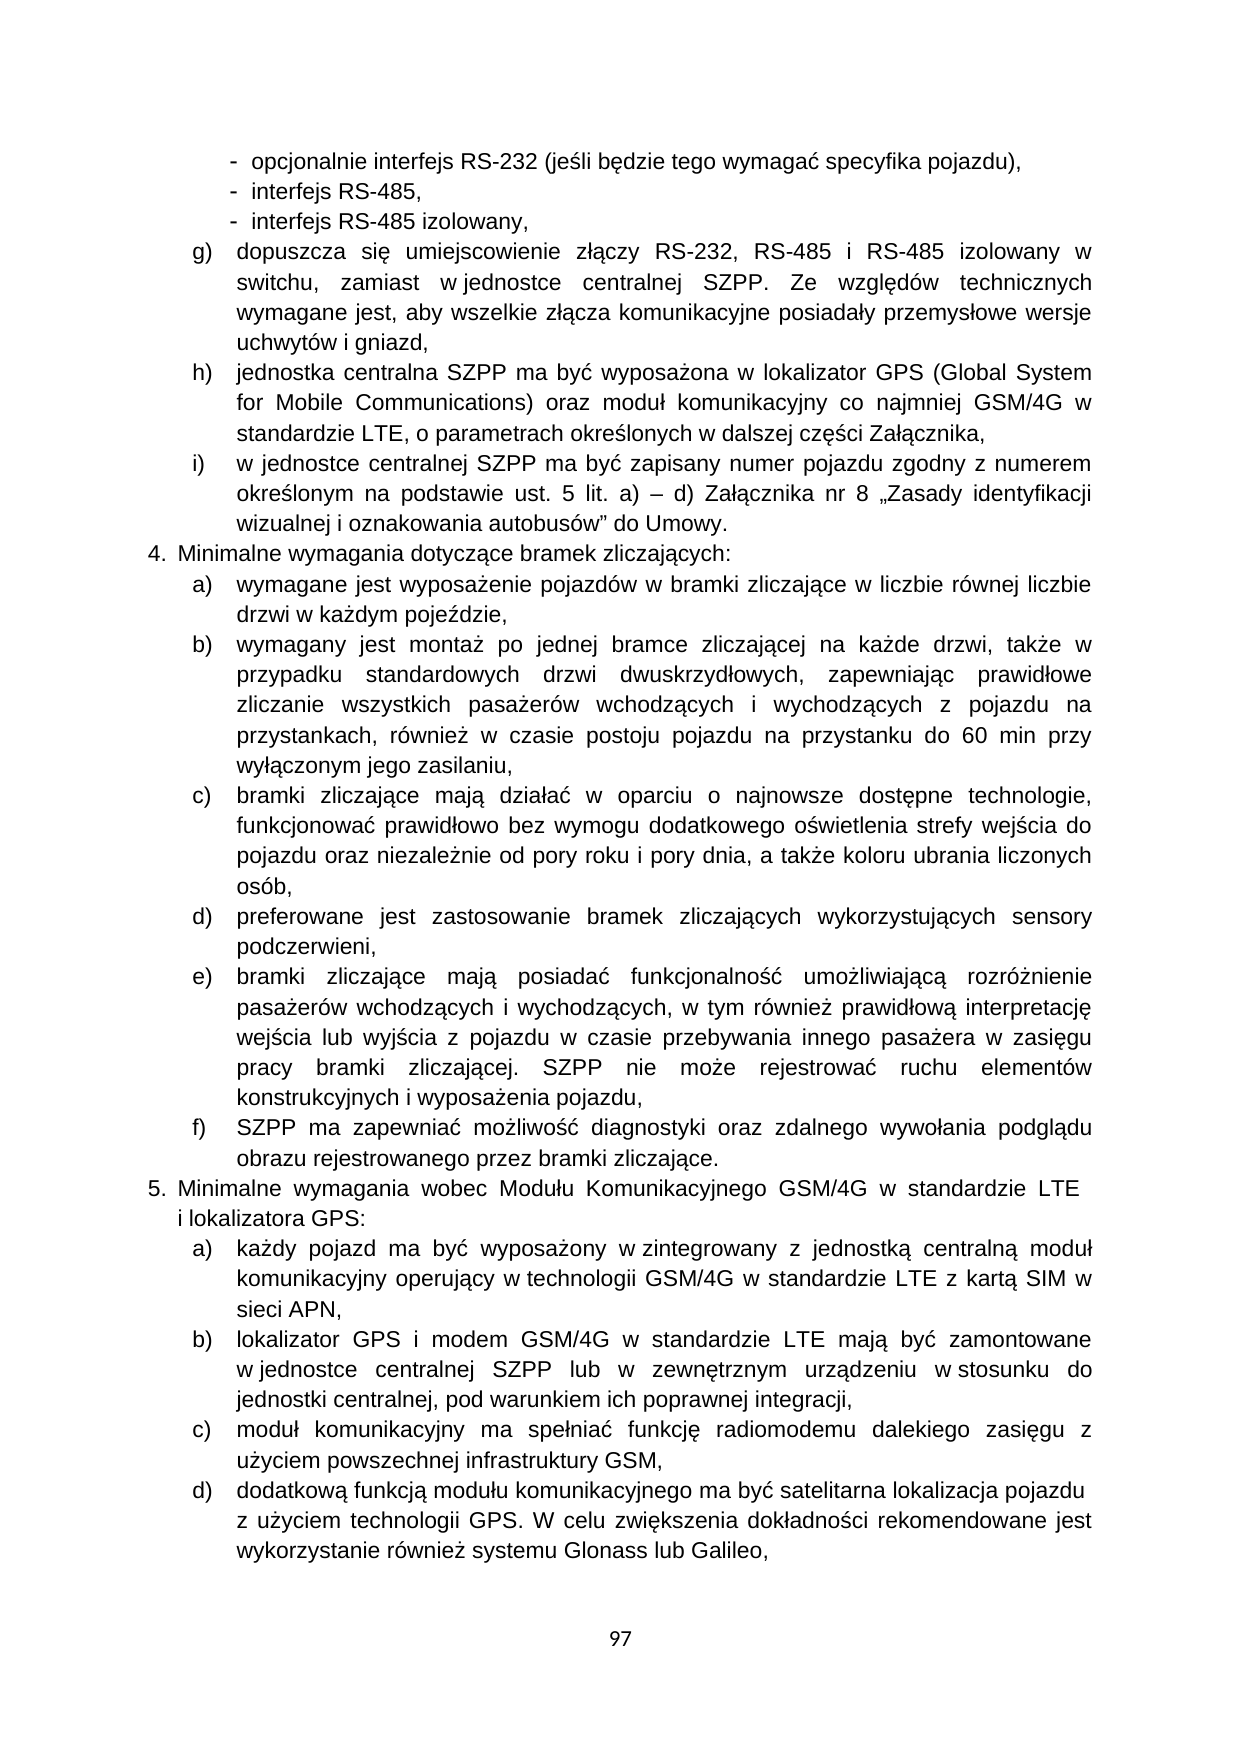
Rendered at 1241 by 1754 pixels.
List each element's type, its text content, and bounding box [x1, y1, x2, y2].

list bramki zliczające mają posiadać funkcjonalność umożliwiającą rozróżnienie pasażerów wchodzących i wychodzących, w tym również prawidłową interpretację wejścia lub wyjścia z pojazdu w czasie przebywania innego pasażera w zasięgu pracy bramki zliczającej. SZPP nie może rejestrować ruchu elementów konstrukcyjnych i wyposażenia pojazdu, [192, 963, 1092, 1111]
list bramki zliczające mają działać w oparciu o najnowsze dostępne technologie, funkcjonować prawidłowo bez wymogu dodatkowego oświetlenia strefy wejścia do pojazdu oraz niezależnie od pory roku i pory dnia, a także koloru ubrania liczonych osób, [192, 782, 1092, 899]
list moduł komunikacyjny ma spełniać funkcję radiomodemu dalekiego zasięgu z użyciem powszechnej infrastruktury GSM, [192, 1416, 1092, 1473]
list każdy pojazd ma być wyposażony w zintegrowany z jednostką centralną moduł komunikacyjny operujący w technologii GSM/4G w standardzie LTE z kartą SIM w sieci APN, [192, 1235, 1092, 1322]
list dopuszcza się umiejscowienie złączy RS-232, RS-485 i RS-485 izolowany w switchu, zamiast w jednostce centralnej SZPP. Ze względów technicznych wymagane jest, aby wszelkie złącza komunikacyjne posiadały przemysłowe wersje uchwytów i gniazd, [192, 238, 1092, 355]
list jednostka centralna SZPP ma być wyposażona w lokalizator GPS (Global System for Mobile Communications) oraz moduł komunikacyjny co najmniej GSM/4G w standardzie LTE, o parametrach określonych w dalszej części Załącznika, [192, 359, 1092, 446]
list opcjonalnie interfejs RS-232 (jeśli będzie tego wymagać specyfika pojazdu), [229, 148, 1092, 174]
list wymagane jest wyposażenie pojazdów w bramki zliczające w liczbie równej liczbie drzwi w każdym pojeździe, [192, 571, 1092, 627]
list preferowane jest zastosowanie bramek zliczających wykorzystujących sensory podczerwieni, [192, 903, 1092, 959]
list interfejs RS-485 izolowany, [229, 208, 1092, 234]
list w jednostce centralnej SZPP ma być zapisany numer pojazdu zgodny z numerem określonym na podstawie ust. 5 lit. a) – d) Załącznika nr 8 „Zasady identyfikacji wizualnej i oznakowania autobusów” do Umowy. [192, 450, 1092, 537]
list interfejs RS-485, [229, 178, 1092, 204]
list Minimalne wymagania wobec Modułu Komunikacyjnego GSM/4G w standardzie LTE i lokalizatora GPS: [148, 1175, 1092, 1231]
list lokalizator GPS i modem GSM/4G w standardzie LTE mają być zamontowane w jednostce centralnej SZPP lub w zewnętrznym urządzeniu w stosunku do jednostki centralnej, pod warunkiem ich poprawnej integracji, [192, 1326, 1092, 1413]
list Minimalne wymagania dotyczące bramek zliczających: [148, 540, 1092, 567]
list SZPP ma zapewniać możliwość diagnostyki oraz zdalnego wywołania podglądu obrazu rejestrowanego przez bramki zliczające. [192, 1114, 1092, 1171]
list wymagany jest montaż po jednej bramce zliczającej na każde drzwi, także w przypadku standardowych drzwi dwuskrzydłowych, zapewniając prawidłowe zliczanie wszystkich pasażerów wchodzących i wychodzących z pojazdu na przystankach, również w czasie postoju pojazdu na przystanku do 60 min przy wyłączonym jego zasilaniu, [192, 631, 1092, 778]
list dodatkową funkcją modułu komunikacyjnego ma być satelitarna lokalizacja pojazdu z użyciem technologii GPS. W celu zwiększenia dokładności rekomendowane jest wykorzystanie również systemu Glonass lub Galileo, [192, 1477, 1092, 1564]
